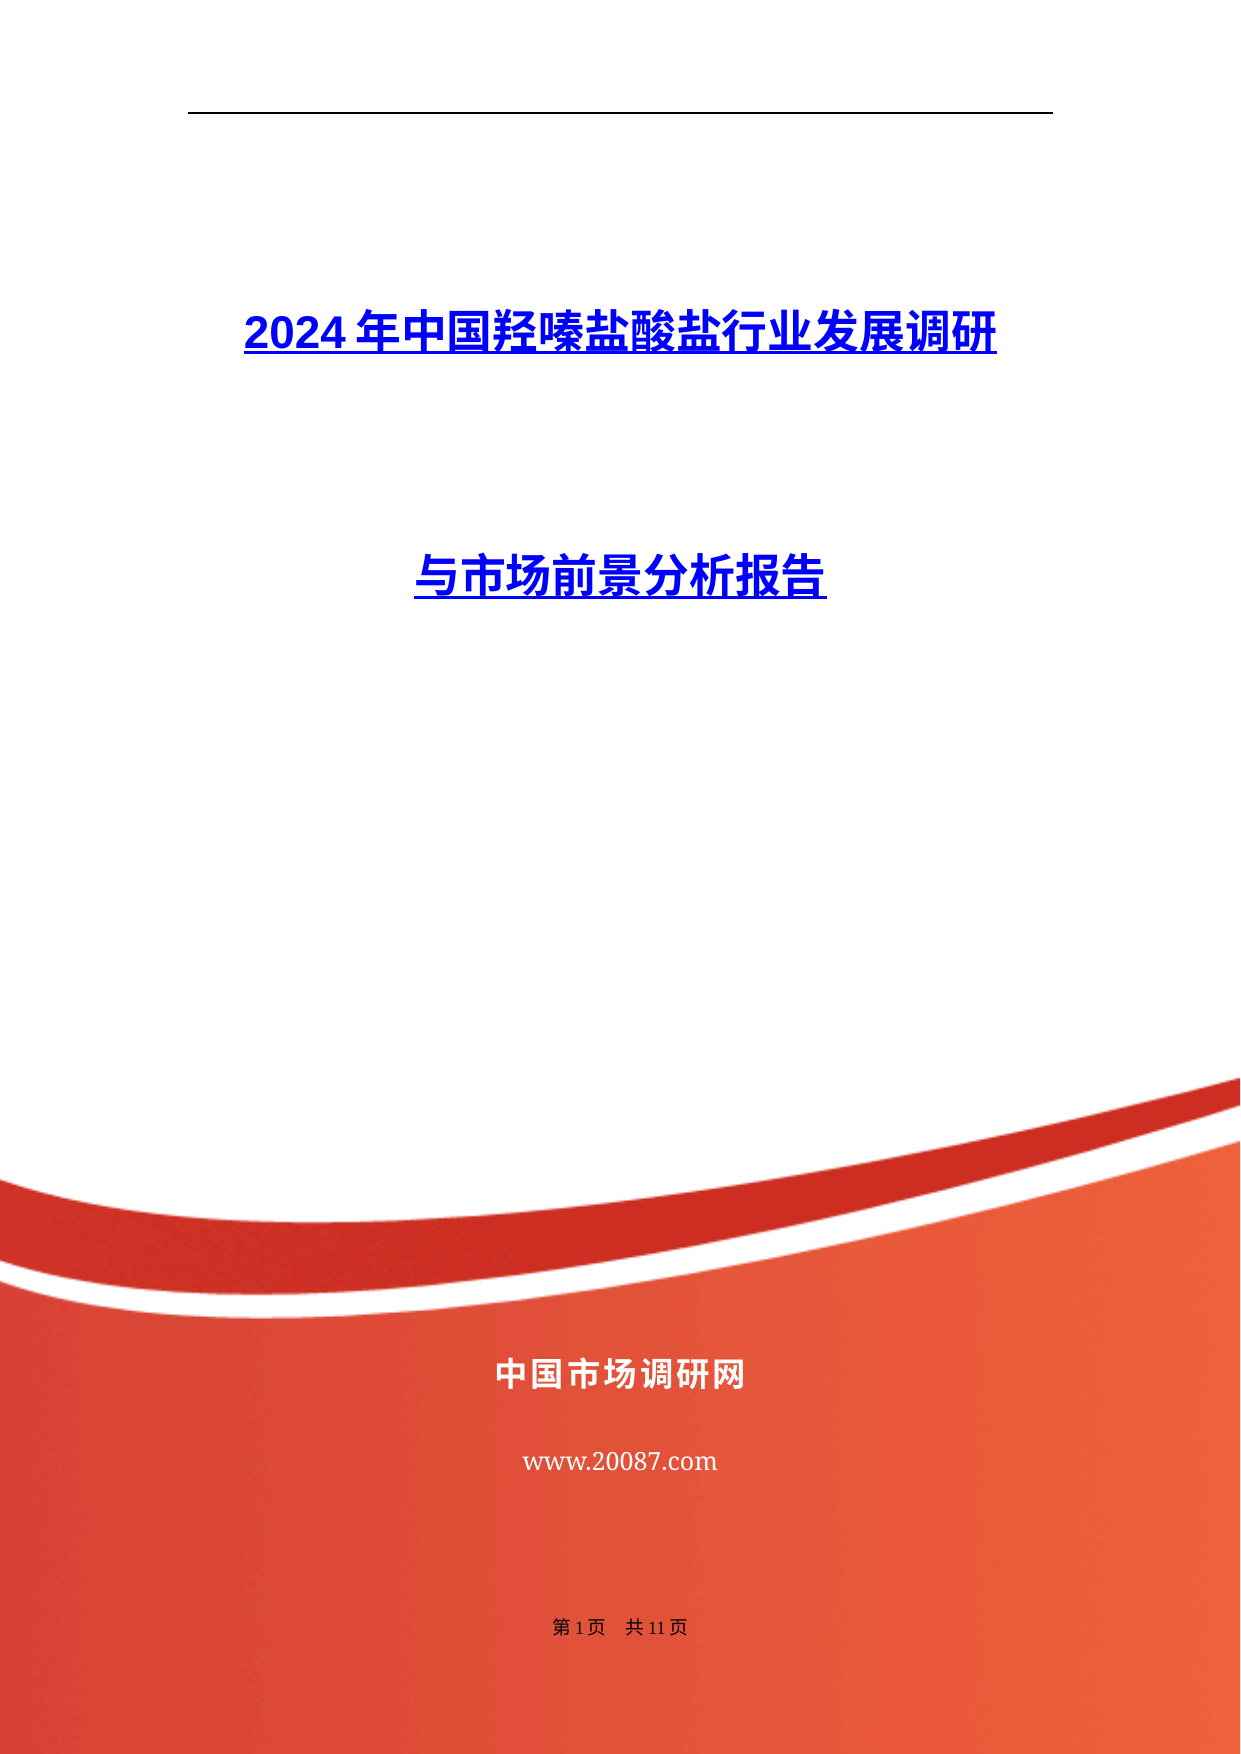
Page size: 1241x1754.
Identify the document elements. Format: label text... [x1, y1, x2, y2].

subtitle 中国市场调研网 [187, 1339, 1053, 1404]
table_header 2024年中国羟嗪盐酸盐行业发展调研与市场前景分析报告 [188, 207, 1053, 773]
picture [0, 1006, 1241, 1754]
text www.20087.com [187, 1428, 1053, 1493]
